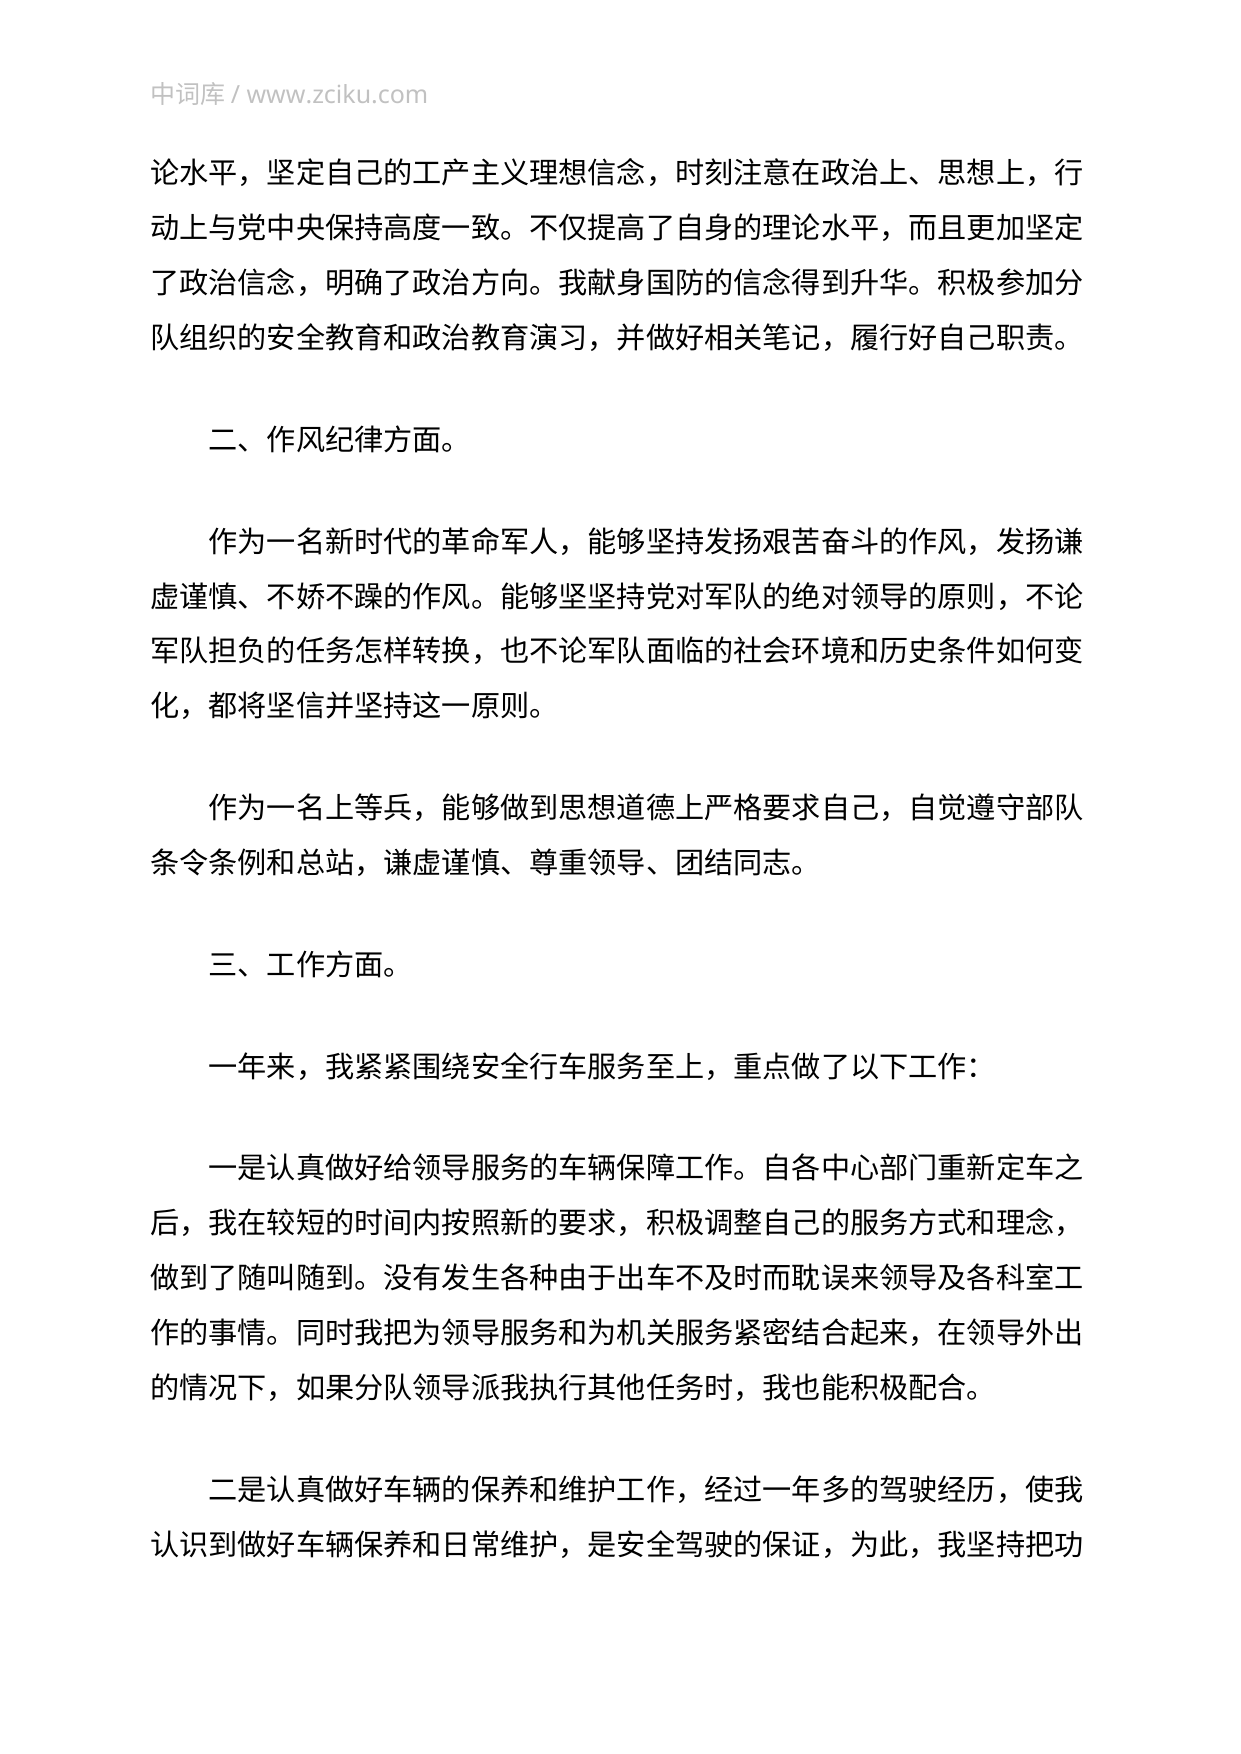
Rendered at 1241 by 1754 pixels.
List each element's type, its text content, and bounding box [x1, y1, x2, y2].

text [150, 1466, 1090, 1563]
text 三、工作方面。 [150, 941, 1090, 984]
text 作为一名上等兵，能够做到思想道德上严格要求自己，自觉遵守部队条令条例和总站，谦虚谨慎、尊重领导、团结同志。 [150, 785, 1090, 882]
text 作为一名新时代的革命军人，能够坚持发扬艰苦奋斗的作风，发扬谦虚谨慎、不娇不躁的作风。能够坚坚持党对军队的绝对领导的原则，不论军队担负的任务怎样转换，也不论军队面临的社会环境和历史条件如何变化，都将坚信并坚持这一原则。 [150, 518, 1090, 725]
text 一是认真做好给领导服务的车辆保障工作。自各中心部门重新定车之后，我在较短的时间内按照新的要求，积极调整自己的服务方式和理念，做到了随叫随到。没有发生各种由于出车不及时而耽误来领导及各科室工作的事情。同时我把为领导服务和为机关服务紧密结合起来，在领导外出的情况下，如果分队领导派我执行其他任务时，我也能积极配合。 [150, 1145, 1090, 1407]
text 一年来，我紧紧围绕安全行车服务至上，重点做了以下工作： [150, 1043, 1090, 1085]
text 二、作风纪律方面。 [150, 416, 1090, 459]
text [150, 150, 1090, 357]
